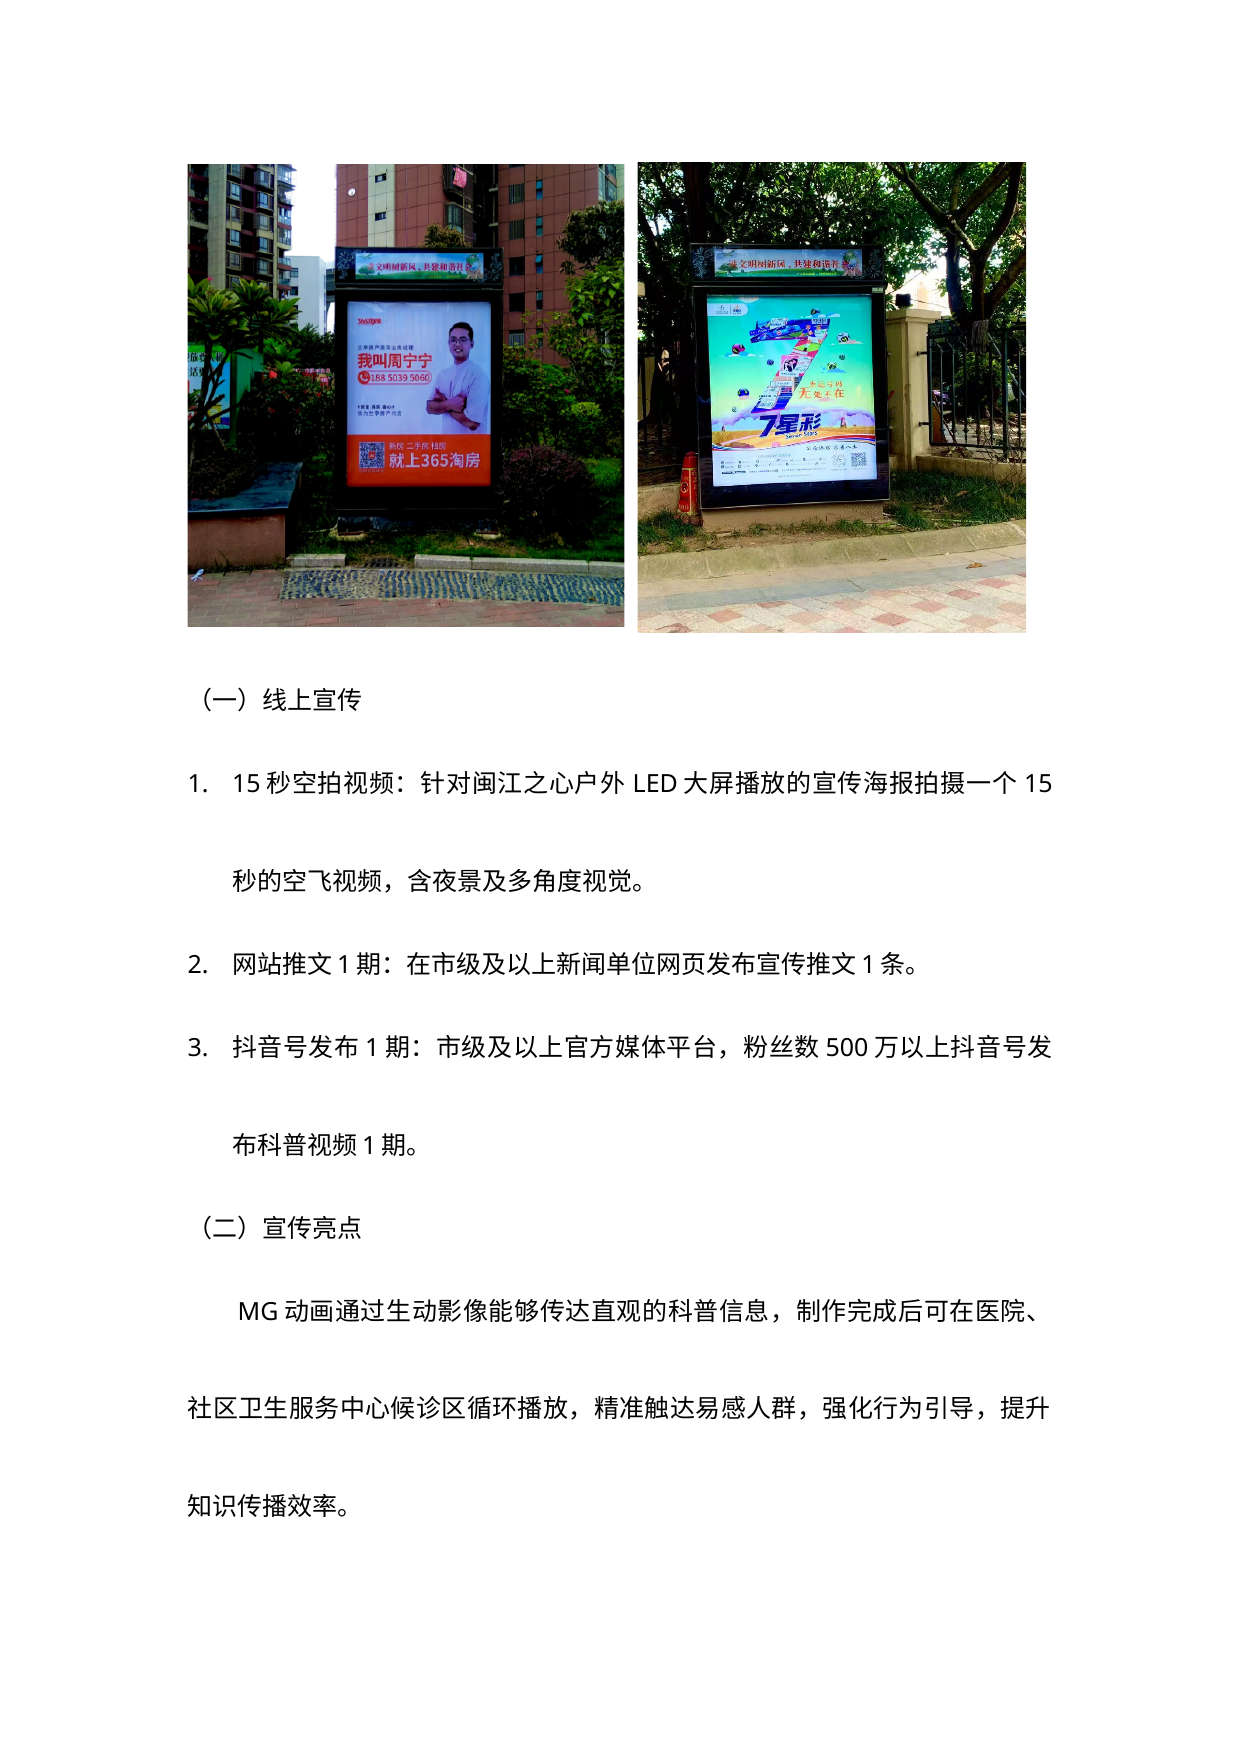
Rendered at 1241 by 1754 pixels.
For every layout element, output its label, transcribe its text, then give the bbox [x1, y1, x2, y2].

picture [187, 164, 625, 627]
list 15秒空拍视频：针对闽江之心户外LED大屏播放的宣传海报拍摄一个15秒的空飞视频，含夜景及多角度视觉。 [187, 749, 1053, 912]
list 宣传亮点 [187, 1194, 1053, 1259]
picture [637, 162, 1027, 633]
list 网站推文1期：在市级及以上新闻单位网页发布宣传推文1条。 [187, 930, 1053, 995]
list 抖音号发布1期：市级及以上官方媒体平台，粉丝数500万以上抖音号发布科普视频1期。 [187, 1013, 1053, 1176]
list MG动画通过生动影像能够传达直观的科普信息，制作完成后可在医院、社区卫生服务中心候诊区循环播放，精准触达易感人群，强化行为引导，提升知识传播效率。 [187, 1277, 1053, 1537]
list 线上宣传 [187, 666, 1053, 731]
